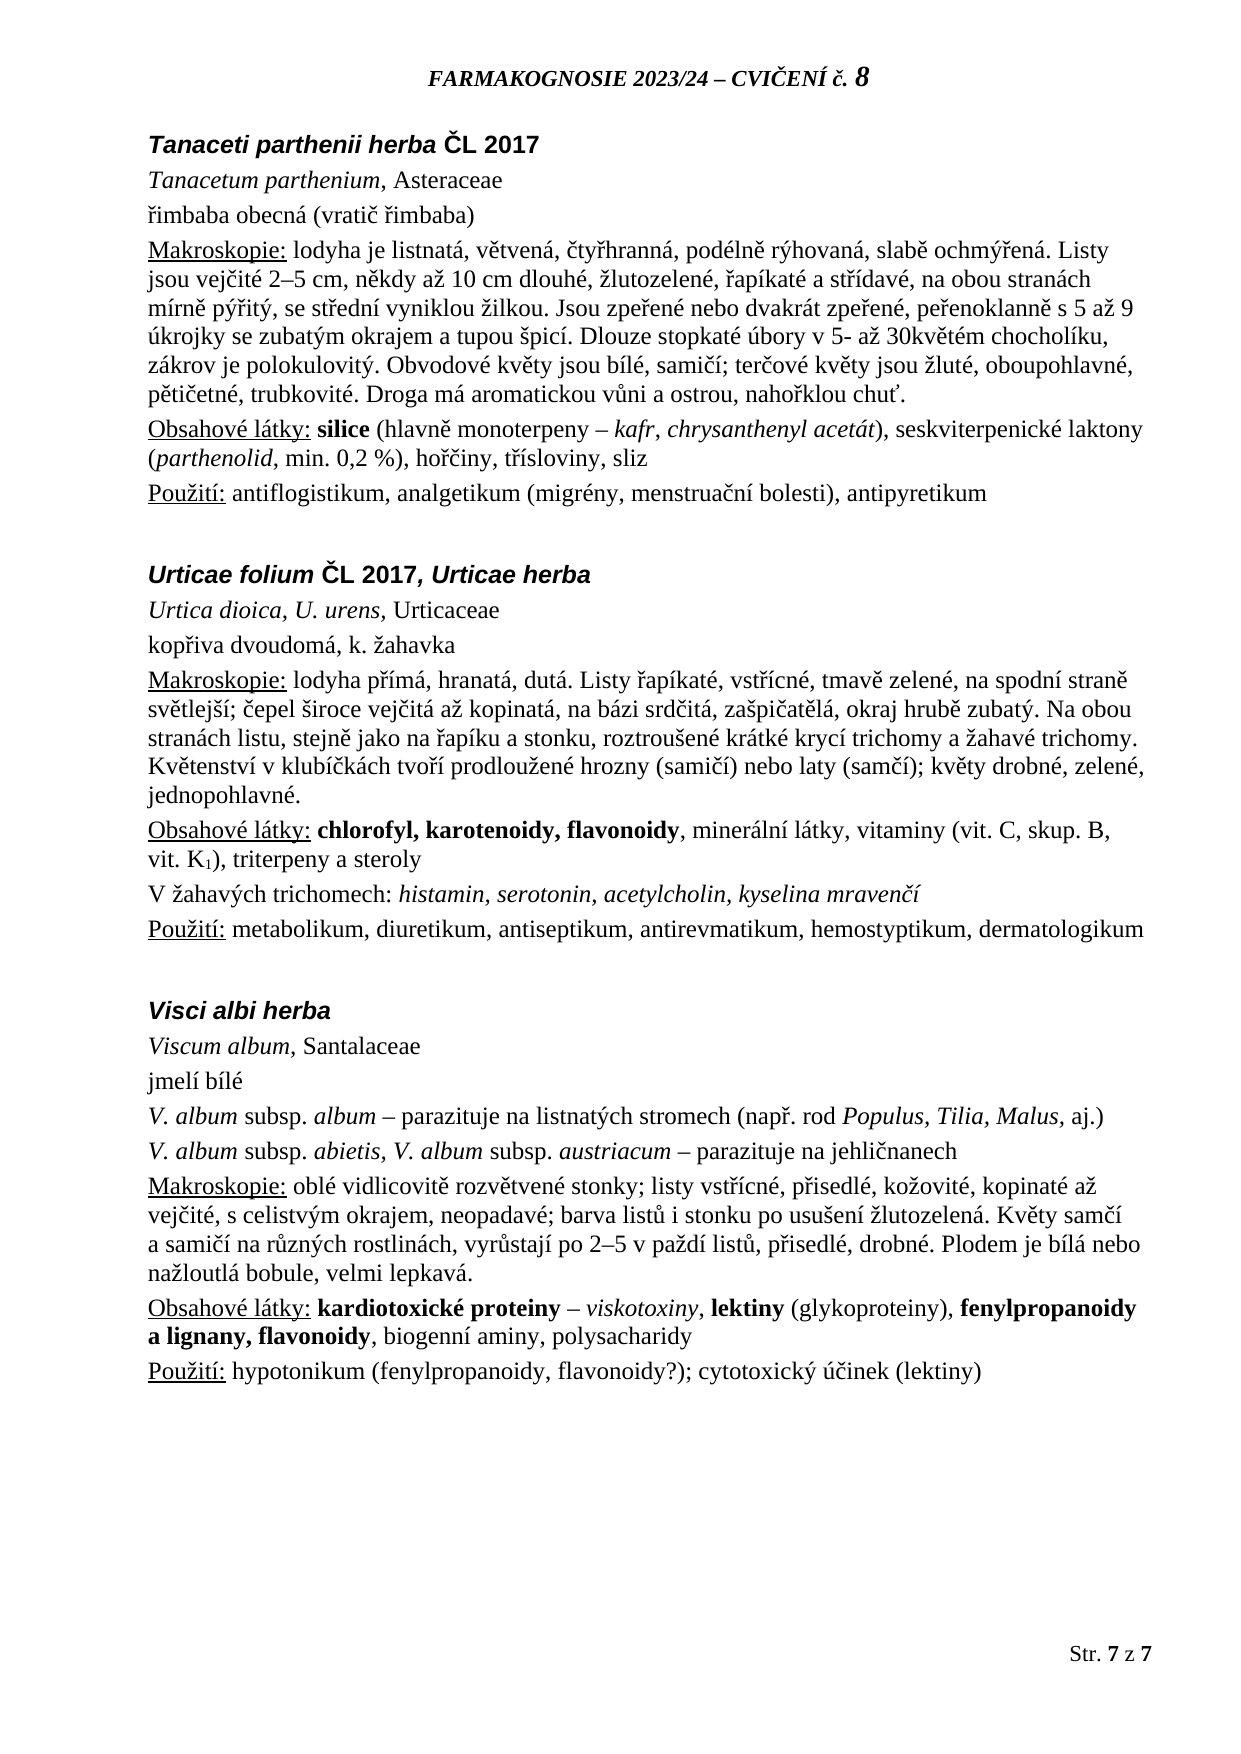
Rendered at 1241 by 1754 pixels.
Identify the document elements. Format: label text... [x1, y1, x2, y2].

text Viscum album, Santalaceae [148, 1031, 1152, 1060]
text Obsahové látky: kardiotoxické proteiny – viskotoxiny, lektiny (glykoproteiny), fenylpropanoidy a lignany, flavonoidy, biogenní aminy, polysacharidy [148, 1293, 1152, 1350]
text V. album subsp. album – parazituje na listnatých stromech (např. rod Populus, Tilia, Malus, aj.) [148, 1101, 1152, 1130]
text jmelí bílé [148, 1066, 1152, 1095]
text Makroskopie: lodyha je listnatá, větvená, čtyřhranná, podélně rýhovaná, slabě ochmýřená. Listy jsou vejčité 2–5 cm, někdy až 10 cm dlouhé, žlutozelené, řapíkaté a střídavé, na obou stranách mírně pýřitý, se střední vyniklou žilkou. Jsou zpeřené nebo dvakrát zpeřené, peřenoklanně s 5 až 9 úkrojky se zubatým okrajem a tupou špicí. Dlouze stopkaté úbory v 5- až 30květém chocholíku, zákrov je polokulovitý. Obvodové květy jsou bílé, samičí; terčové květy jsou žluté, oboupohlavné, pětičetné, trubkovité. Droga má aromatickou vůni a ostrou, nahořklou chuť. [148, 235, 1152, 408]
text řimbaba obecná (vratič řimbaba) [148, 200, 1152, 229]
text Použití: hypotonikum (fenylpropanoidy, flavonoidy?); cytotoxický účinek (lektiny) [148, 1356, 1152, 1385]
text Makroskopie: oblé vidlicovitě rozvětvené stonky; listy vstřícné, přisedlé, kožovité, kopinaté až vejčité, s celistvým okrajem, neopadavé; barva listů i stonku po usušení žlutozelená. Květy samčí a samičí na různých rostlinách, vyrůstají po 2–5 v paždí listů, přisedlé, drobné. Plodem je bílá nebo nažloutlá bobule, velmi lepkavá. [148, 1171, 1152, 1286]
text Tanaceti parthenii herba ČL 2017 [148, 130, 1152, 159]
text Použití: antiflogistikum, analgetikum (migrény, menstruační bolesti), antipyretikum [148, 478, 1152, 506]
text Visci albi herba [148, 996, 1152, 1025]
text Makroskopie: lodyha přímá, hranatá, dutá. Listy řapíkaté, vstřícné, tmavě zelené, na spodní straně světlejší; čepel široce vejčitá až kopinatá, na bázi srdčitá, zašpičatělá, okraj hrubě zubatý. Na obou stranách listu, stejně jako na řapíku a stonku, roztroušené krátké krycí trichomy a žahavé trichomy. Květenství v klubíčkách tvoří prodloužené hrozny (samičí) nebo laty (samčí); květy drobné, zelené, jednopohlavné. [148, 665, 1152, 809]
text Urtica dioica, U. urens, Urticaceae [148, 595, 1152, 624]
text Urticae folium ČL 2017, Urticae herba [148, 560, 1152, 589]
text Obsahové látky: silice (hlavně monoterpeny – kafr, chrysanthenyl acetát), seskviterpenické laktony (parthenolid, min. 0,2 %), hořčiny, třísloviny, sliz [148, 414, 1152, 471]
text Tanacetum parthenium, Asteraceae [148, 165, 1152, 194]
text Použití: metabolikum, diuretikum, antiseptikum, antirevmatikum, hemostyptikum, dermatologikum [148, 914, 1152, 943]
text Obsahové látky: chlorofyl, karotenoidy, flavonoidy, minerální látky, vitaminy (vit. C, skup. B, vit. K1), triterpeny a steroly [148, 815, 1152, 873]
text kopřiva dvoudomá, k. žahavka [148, 630, 1152, 659]
text V. album subsp. abietis, V. album subsp. austriacum – parazituje na jehličnanech [148, 1136, 1152, 1165]
text V žahavých trichomech: histamin, serotonin, acetylcholin, kyselina mravenčí [148, 879, 1152, 908]
